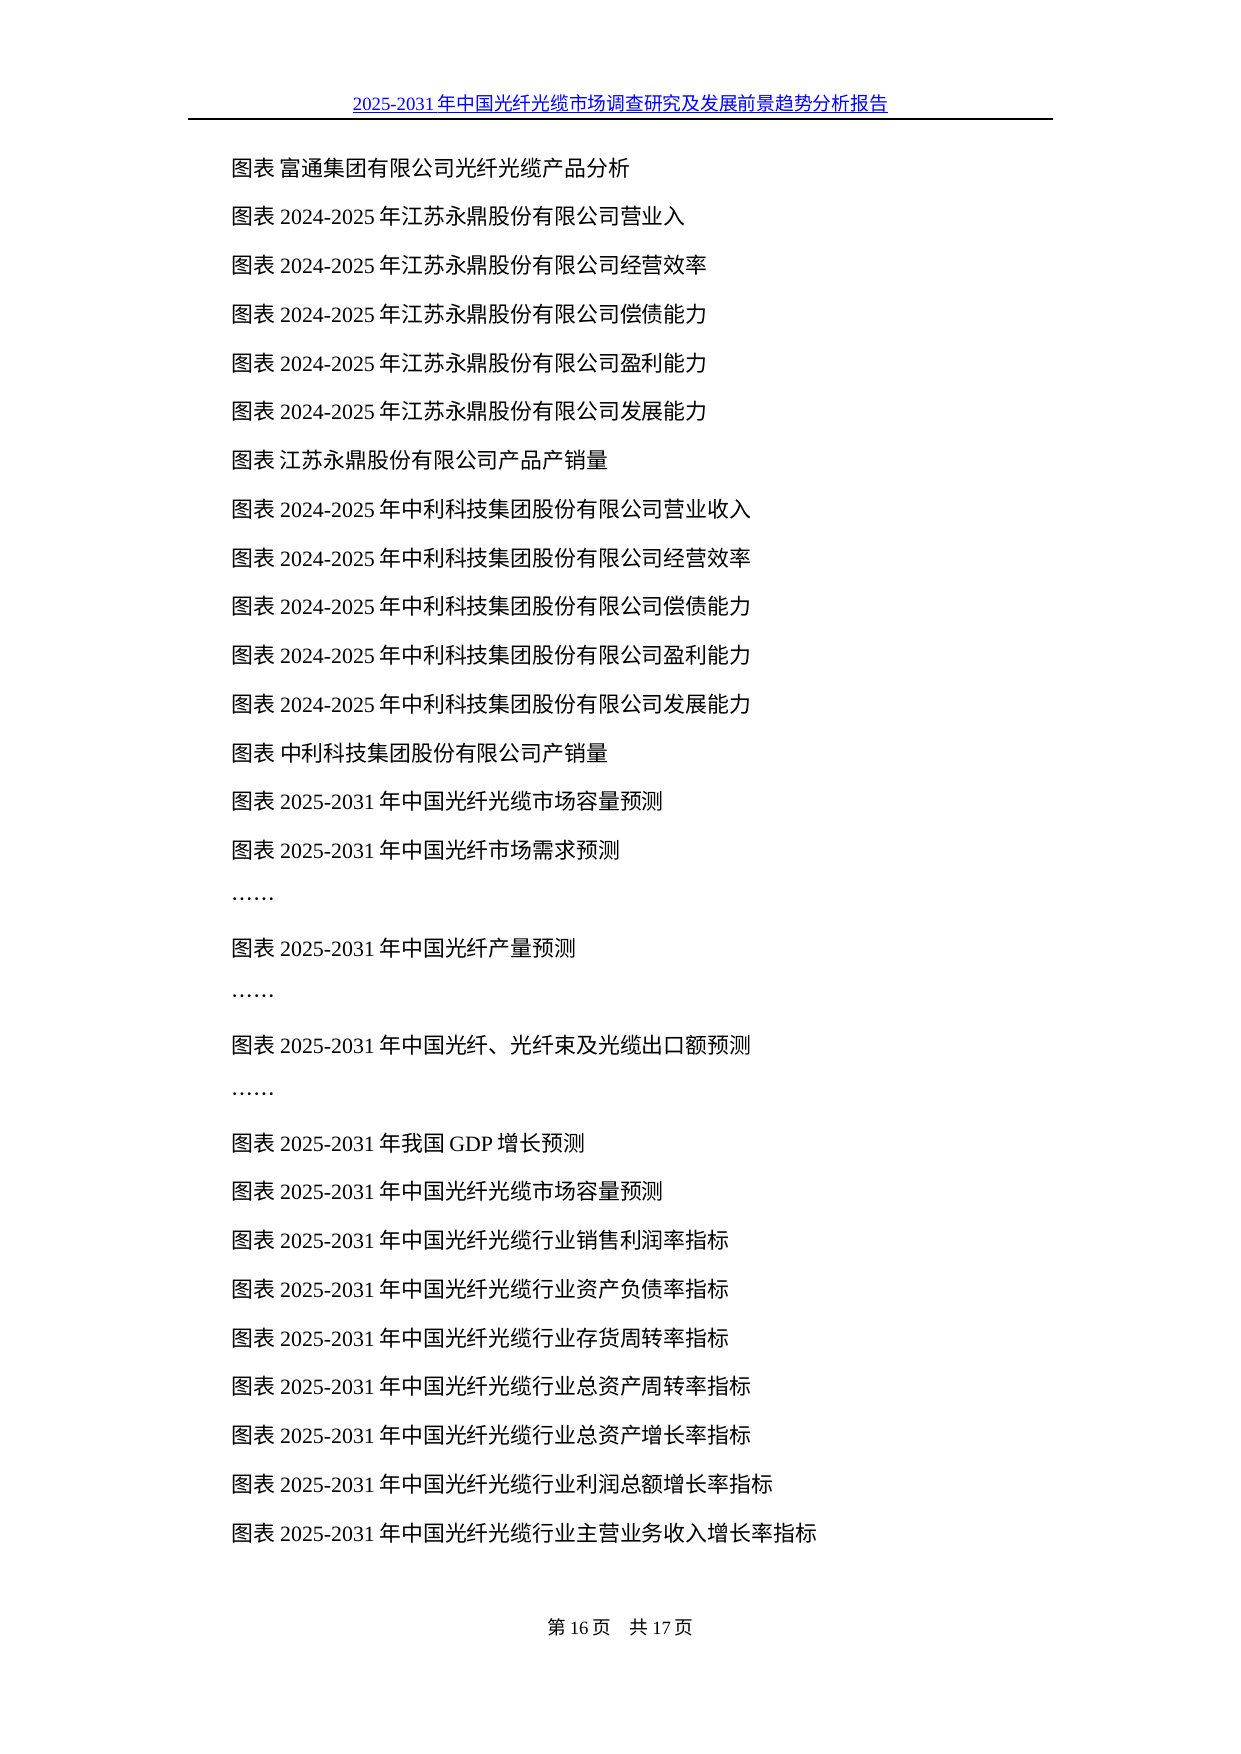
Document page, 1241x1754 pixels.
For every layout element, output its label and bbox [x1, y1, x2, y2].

text [187, 150, 1053, 1548]
